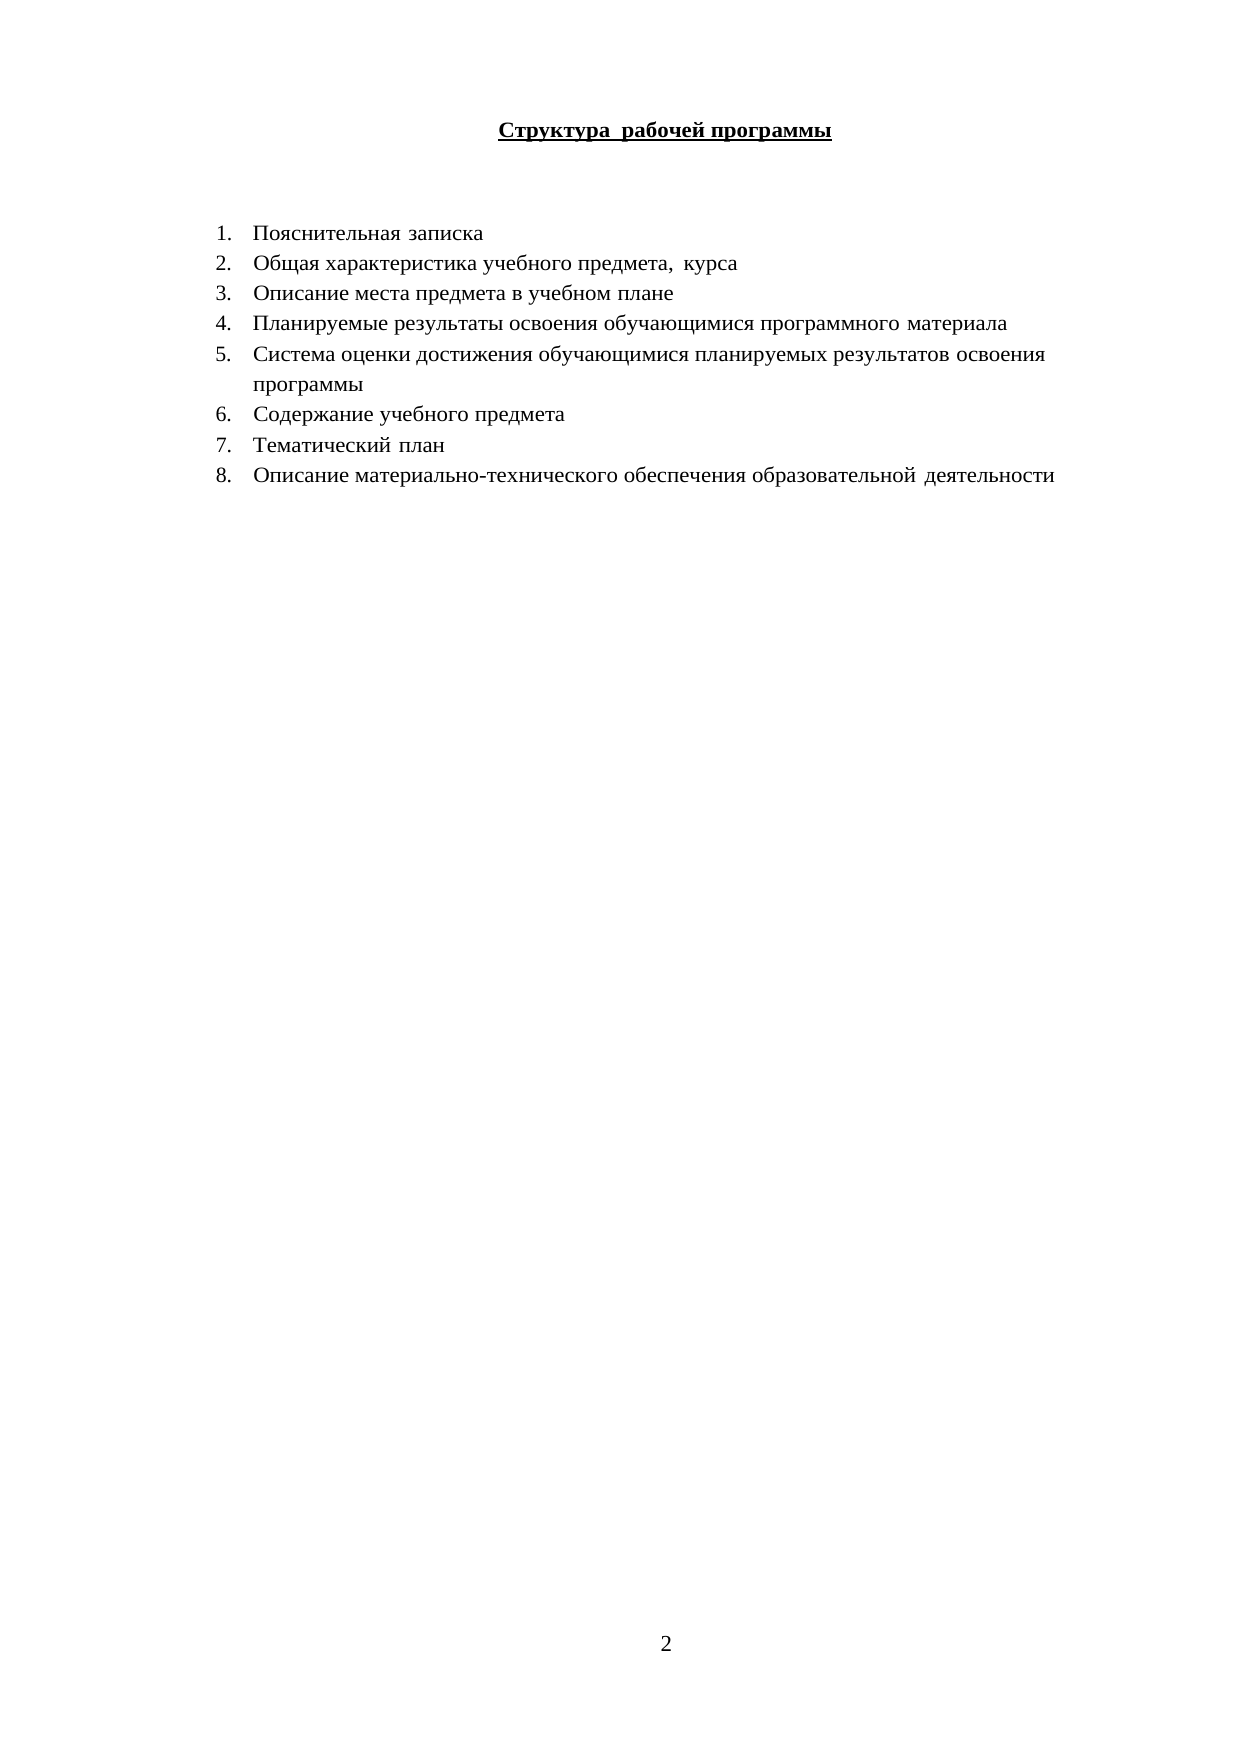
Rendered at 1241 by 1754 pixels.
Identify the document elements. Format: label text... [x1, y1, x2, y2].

list Общая характеристика учебного предмета, курса [215, 250, 1178, 275]
list Описание места предмета в учебном плане [215, 280, 1178, 306]
list Планируемые результаты освоения обучающимися программного материала [215, 310, 1178, 336]
list Тематический план [216, 432, 1178, 457]
list Пояснительная записка [216, 219, 1178, 245]
list Содержание учебного предмета [215, 402, 1178, 427]
text Структура рабочей программы [496, 117, 834, 142]
list Система оценки достижения обучающимися планируемых результатов освоения программы [215, 341, 1046, 397]
list Описание материально-технического обеспечения образовательной деятельности [216, 462, 1178, 487]
